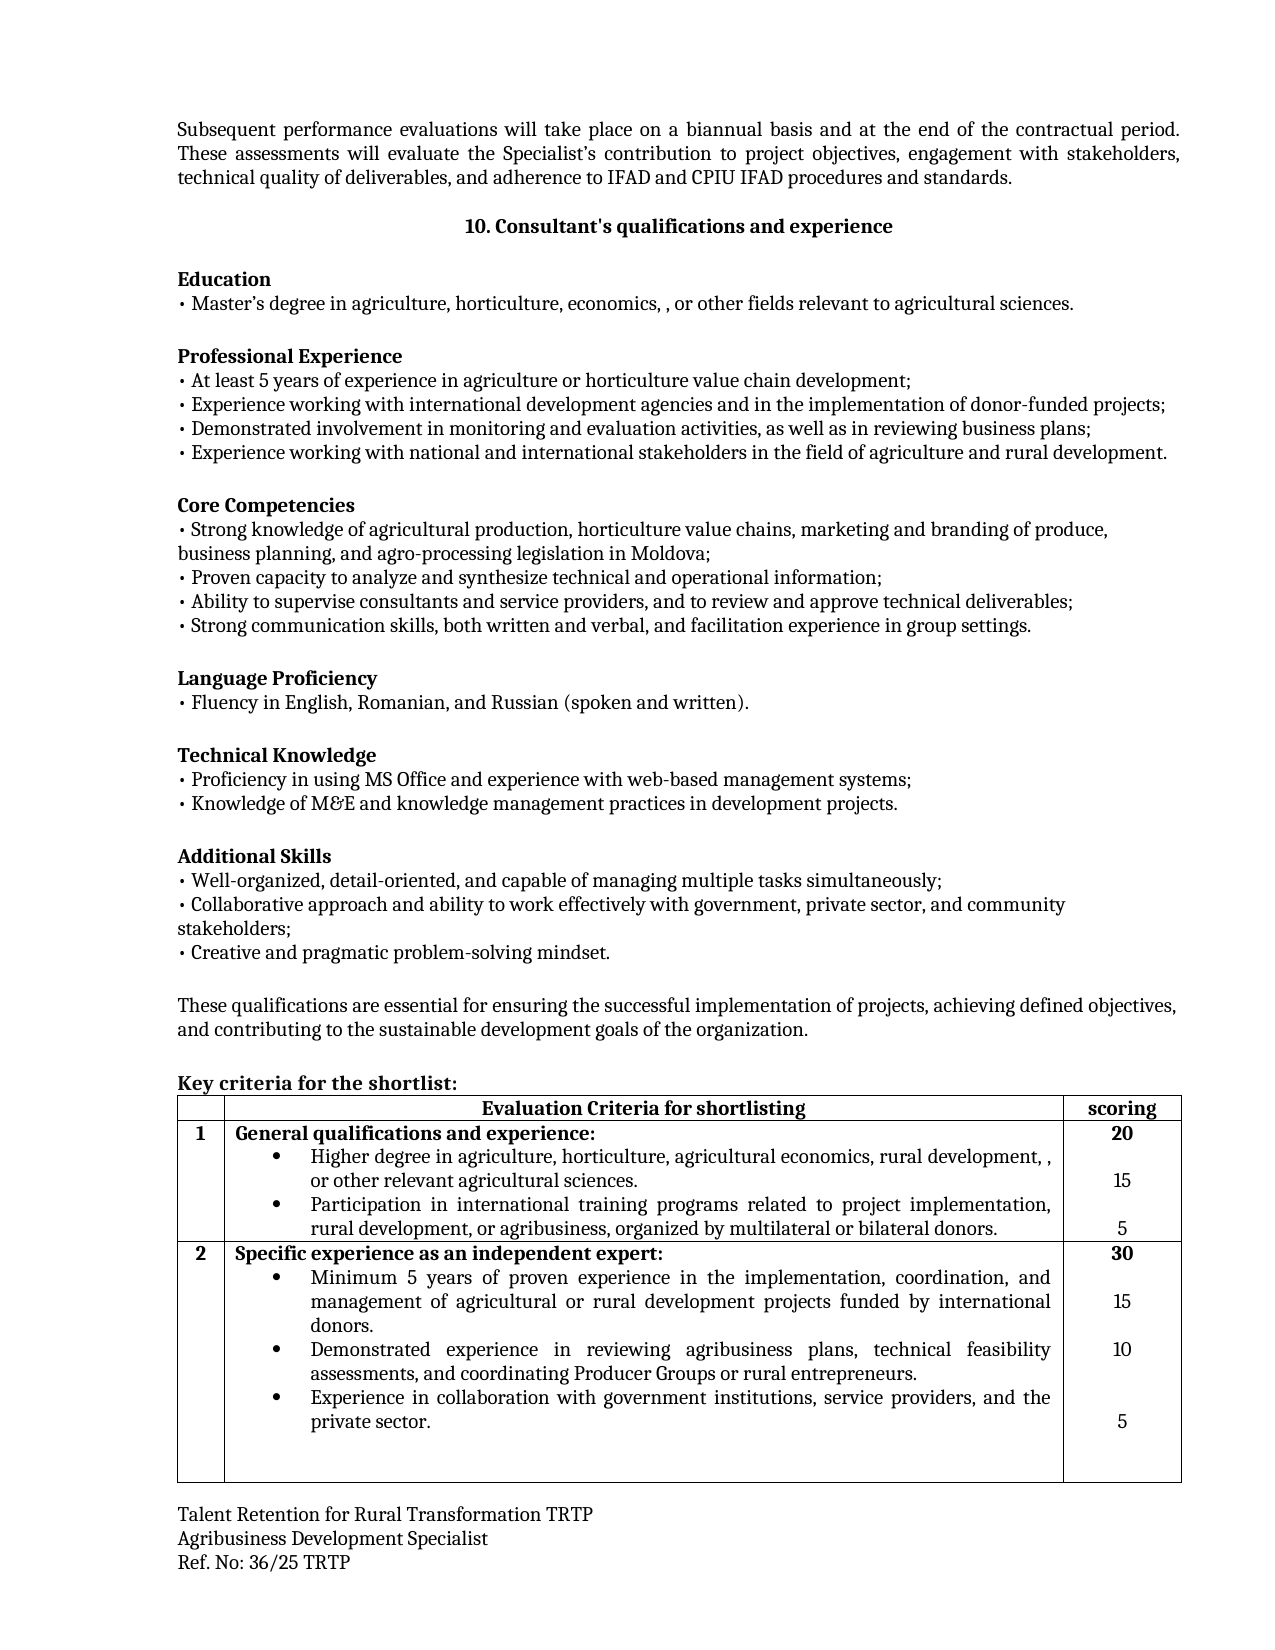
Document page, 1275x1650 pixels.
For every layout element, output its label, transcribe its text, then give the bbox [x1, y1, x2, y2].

table_cell General qualifications and experience: Higher degree in agriculture, horticulture, agricultural economics, rural development, , or other relevant agricultural sciences. Participation in international training programs related to project implementation, rural development, or agribusiness, organized by multilateral or bilateral donors. [225, 1121, 1063, 1241]
text Technical Knowledge • Proficiency in using MS Office and experience with web-based management systems; • Knowledge of M&E and knowledge management practices in development projects. [177, 744, 1181, 816]
table_header Evaluation Criteria for shortlisting [225, 1096, 1063, 1120]
table_cell 30 15 10 5 [1064, 1242, 1181, 1482]
text These qualifications are essential for ensuring the successful implementation of projects, achieving defined objectives, and contributing to the sustainable development goals of the organization. [177, 994, 1181, 1042]
table_header [178, 1096, 224, 1120]
table_cell 1 [178, 1121, 224, 1241]
text Key criteria for the shortlist: [177, 1071, 1181, 1095]
text Professional Experience • At least 5 years of experience in agriculture or horticulture value chain development; • Experience working with international development agencies and in the implementation of donor-funded projects; • Demonstrated involvement in monitoring and evaluation activities, as well as in reviewing business plans; • Experience working with national and international stakeholders in the field of agriculture and rural development. [177, 345, 1181, 465]
text 10. Consultant's qualifications and experience [177, 215, 1181, 239]
text Core Competencies • Strong knowledge of agricultural production, horticulture value chains, marketing and branding of produce, business planning, and agro-processing legislation in Moldova; • Proven capacity to analyze and synthesize technical and operational information; • Ability to supervise consultants and service providers, and to review and approve technical deliverables; • Strong communication skills, both written and verbal, and facilitation experience in group settings. [177, 494, 1181, 638]
text Education • Master’s degree in agriculture, horticulture, economics, , or other fields relevant to agricultural sciences. [177, 268, 1181, 316]
text Language Proficiency • Fluency in English, Romanian, and Russian (spoken and written). [177, 667, 1181, 715]
table_cell 20 15 5 [1064, 1121, 1181, 1241]
text Subsequent performance evaluations will take place on a biannual basis and at the end of the contractual period. These assessments will evaluate the Specialist’s contribution to project objectives, engagement with stakeholders, technical quality of deliverables, and adherence to IFAD and CPIU IFAD procedures and standards. [177, 118, 1181, 190]
text Additional Skills • Well-organized, detail-oriented, and capable of managing multiple tasks simultaneously; • Collaborative approach and ability to work effectively with government, private sector, and community stakeholders; • Creative and pragmatic problem-solving mindset. [177, 845, 1181, 965]
table_cell Specific experience as an independent expert: Minimum 5 years of proven experience in the implementation, coordination, and management of agricultural or rural development projects funded by international donors. Demonstrated experience in reviewing agribusiness plans, technical feasibility assessments, and coordinating Producer Groups or rural entrepreneurs. Experience in collaboration with government institutions, service providers, and the private sector. [225, 1242, 1063, 1482]
table_header scoring [1064, 1096, 1181, 1120]
table_cell 2 [178, 1242, 224, 1482]
